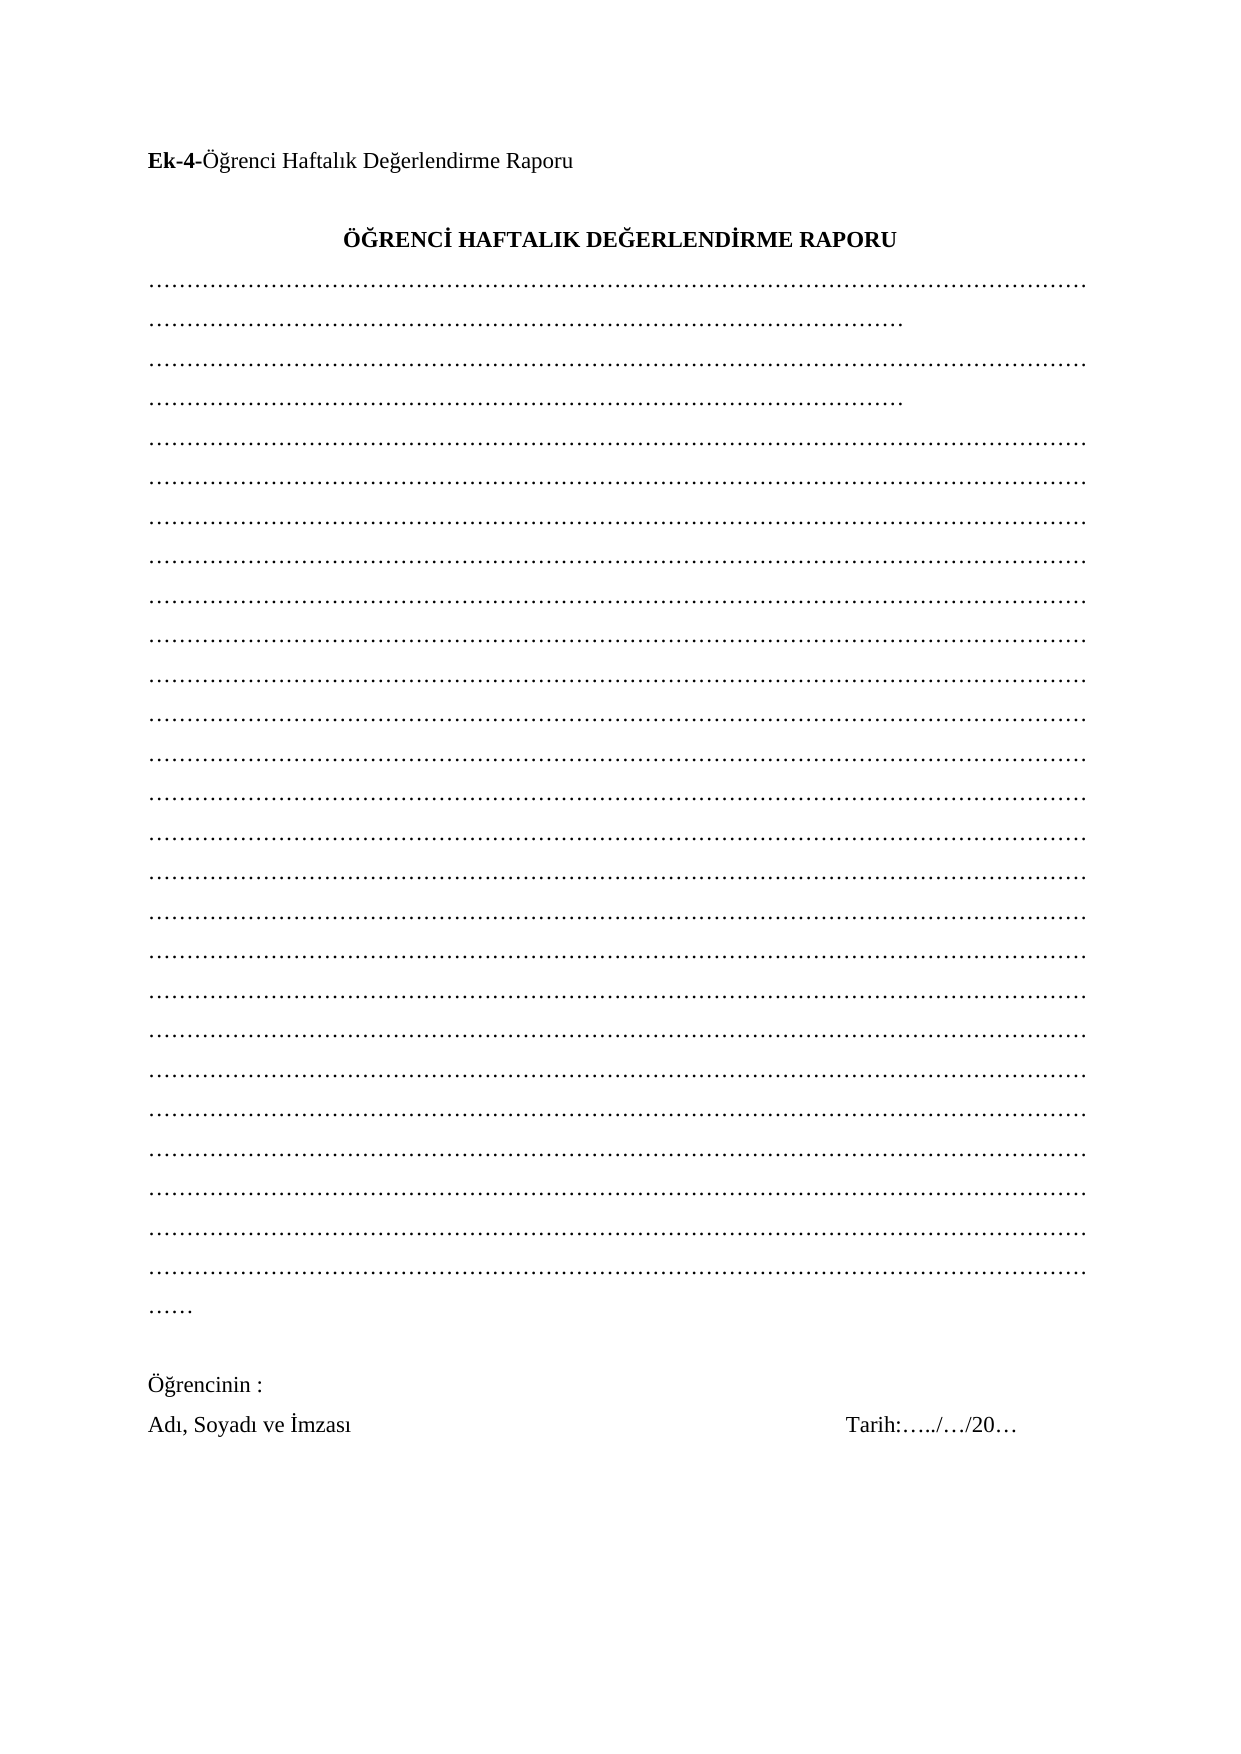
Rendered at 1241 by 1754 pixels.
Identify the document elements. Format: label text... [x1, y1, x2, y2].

text …………………………………………………………………………………………………………………………………………………………………………………………………… [148, 345, 1093, 411]
text Ek-4-Öğrenci Haftalık Değerlendirme Raporu [148, 148, 1093, 174]
text Öğrencinin : [148, 1371, 1093, 1398]
text ÖĞRENCİ HAFTALIK DEĞERLENDİRME RAPORU [148, 227, 1093, 253]
text Adı, Soyadı ve İmzası Tarih:…../…/20… [148, 1411, 1093, 1437]
text ………………………………………………………………………………………………………………………………………………………………………………………………………………………………………………………………………………………………………………………………………………………………………………………………………………………………………………………………………………………………………………………………………………………………………………………………………………………………………………………………………………………………………………………………………………………………………………………………………………………………………………………………………………………………………………………………………………………………………………………………………………………………………………………………………………………………………………………………………………………………………………………………………………………………………………………………………………………………………………………………………………………………………………………………………………………………………………………………………………………………………………………………………………………………………………………………………………………………………………………………………………………………………………………………………………………………………………………………………………………………………………………………………………………………………………………………………………………………………………………………………………………………………………………………………………………………………………………………………………………………………………………………………………………………………………………………………………………………………………………………………………………………………………………………………………………………………………………………………………………………………… [148, 424, 1093, 1319]
text …………………………………………………………………………………………………………………………………………………………………………………………………… [148, 266, 1093, 332]
